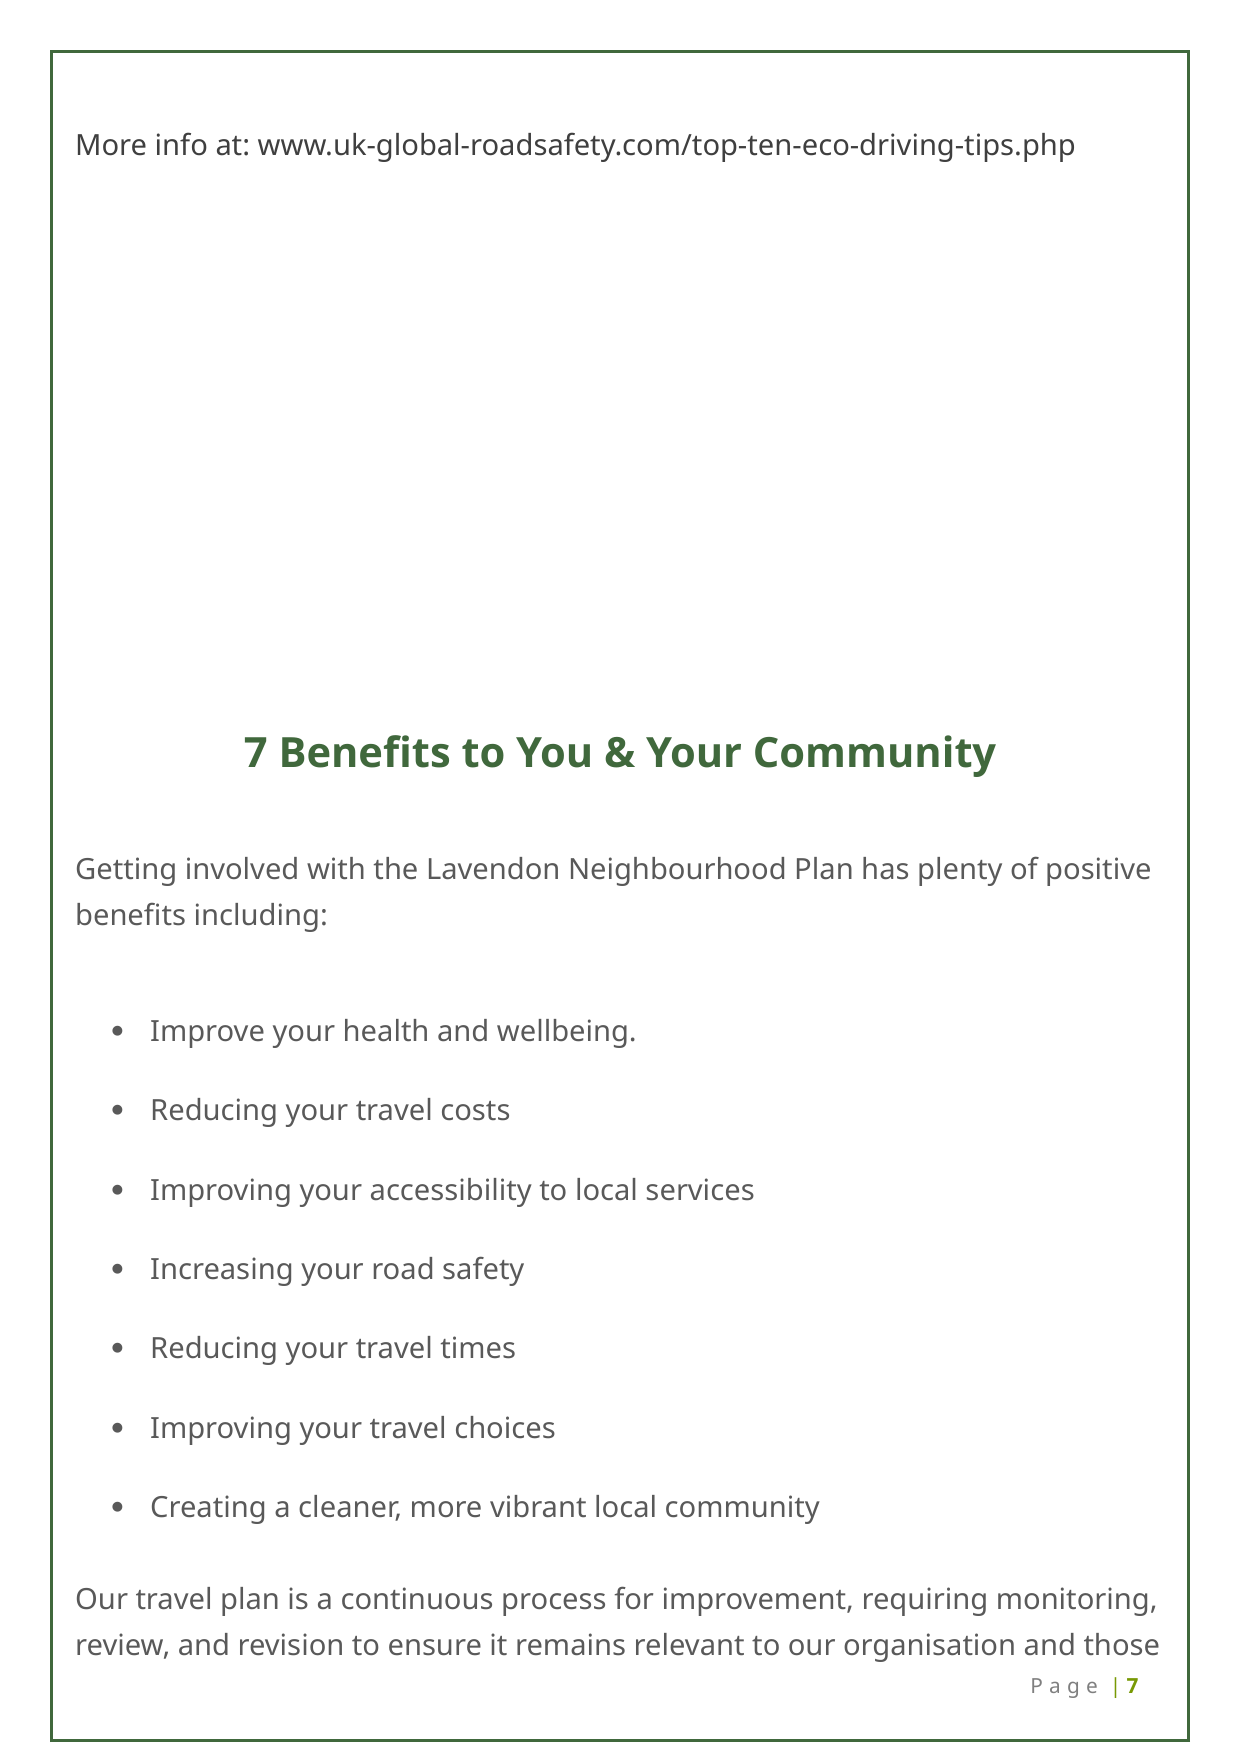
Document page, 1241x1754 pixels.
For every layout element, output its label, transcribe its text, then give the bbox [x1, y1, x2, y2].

text Getting involved with the Lavendon Neighbourhood Plan has plenty of positive benefits including: [75, 848, 1165, 933]
text More info at: www.uk-global-roadsafety.com/top-ten-eco-driving-tips.php [75, 124, 1165, 164]
text 7 Benefits to You & Your Community [75, 726, 1165, 777]
list Improve your health and wellbeing. [112, 1010, 1165, 1050]
list Reducing your travel costs [112, 1089, 1165, 1129]
list Increasing your road safety [112, 1248, 1165, 1288]
list Improving your travel choices [112, 1407, 1165, 1447]
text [75, 1578, 1165, 1663]
list Improving your accessibility to local services [112, 1169, 1165, 1208]
list Creating a cleaner, more vibrant local community [112, 1486, 1165, 1526]
list Reducing your travel times [112, 1327, 1165, 1367]
